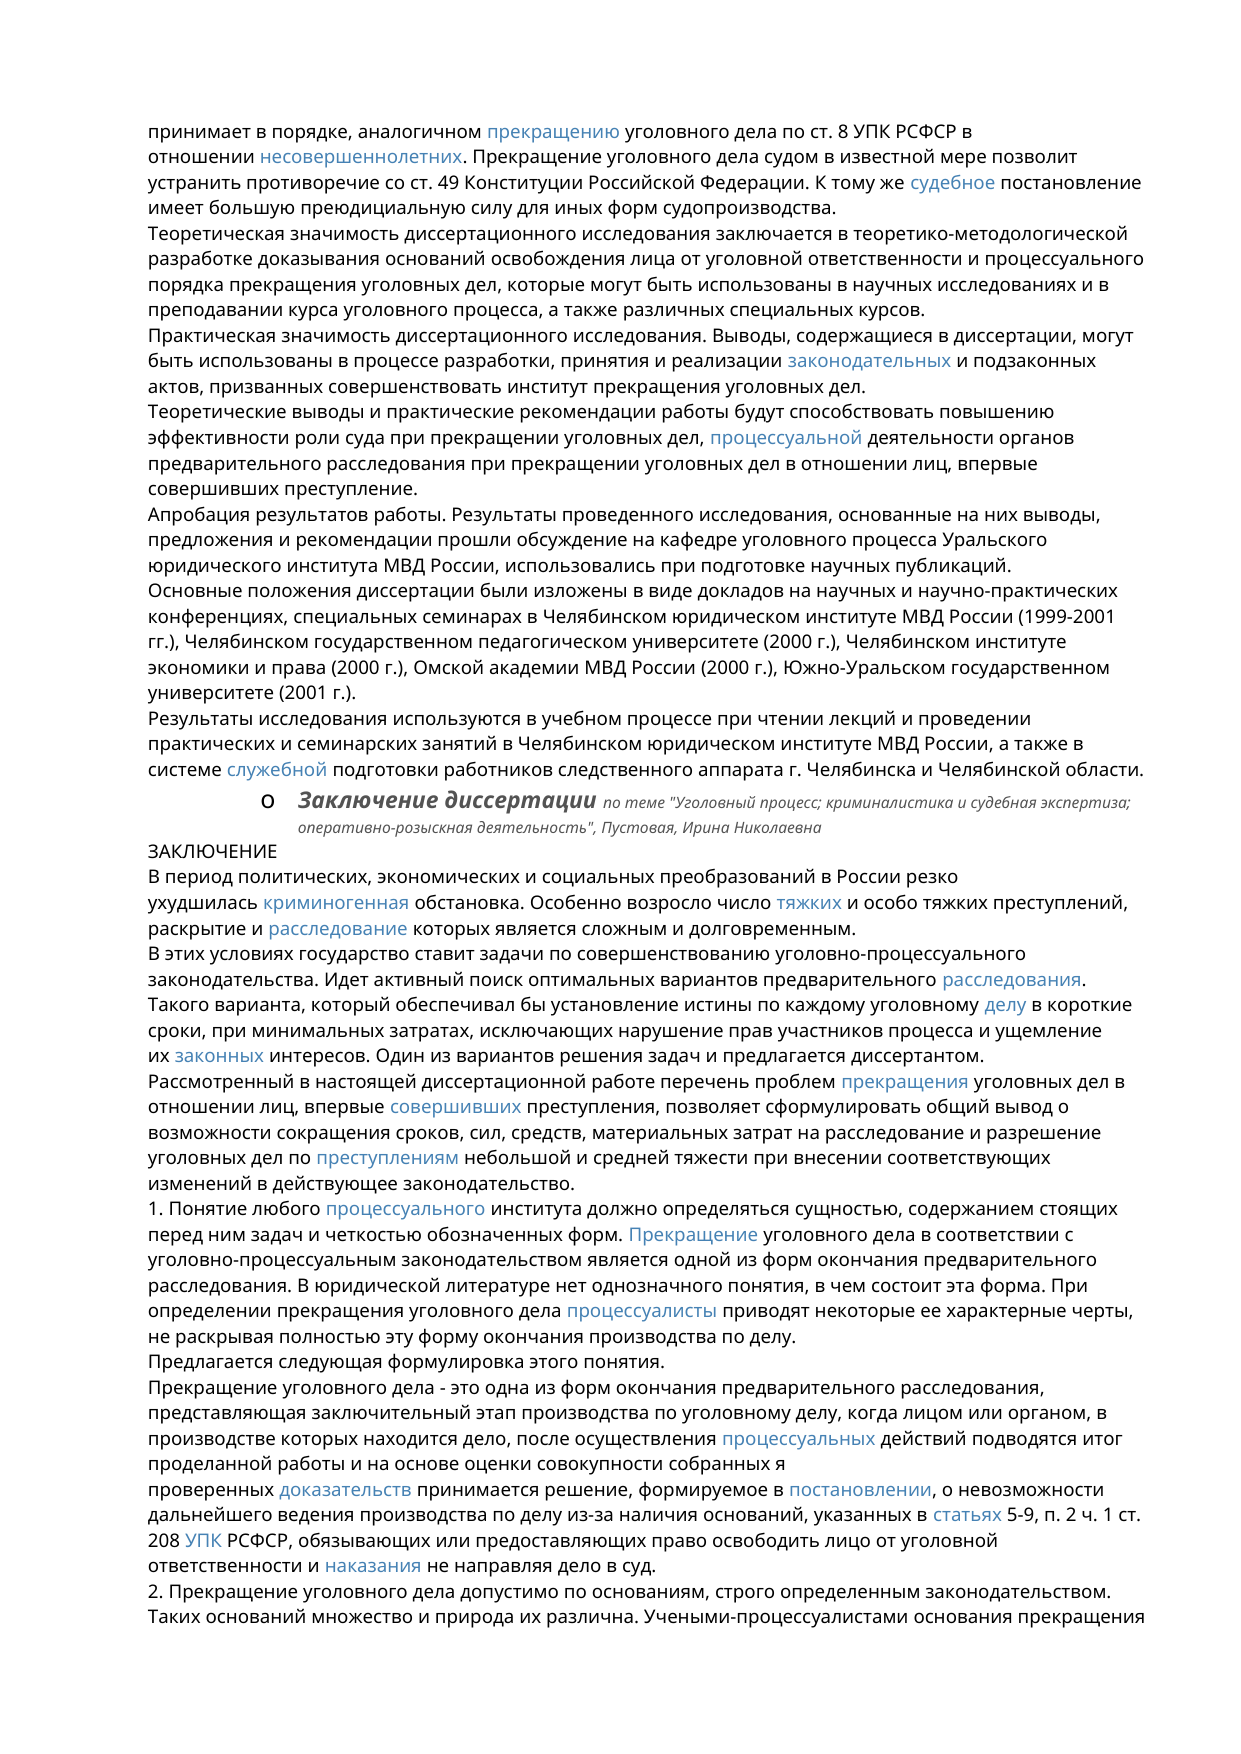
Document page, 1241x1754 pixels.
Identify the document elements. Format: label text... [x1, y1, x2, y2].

subtitle Заключение диссертации по теме "Уголовный процесс; криминалистика и судебная экспертиза; оперативно-розыскная деятельность", Пустовая, Ирина Николаевна [260, 782, 1152, 838]
